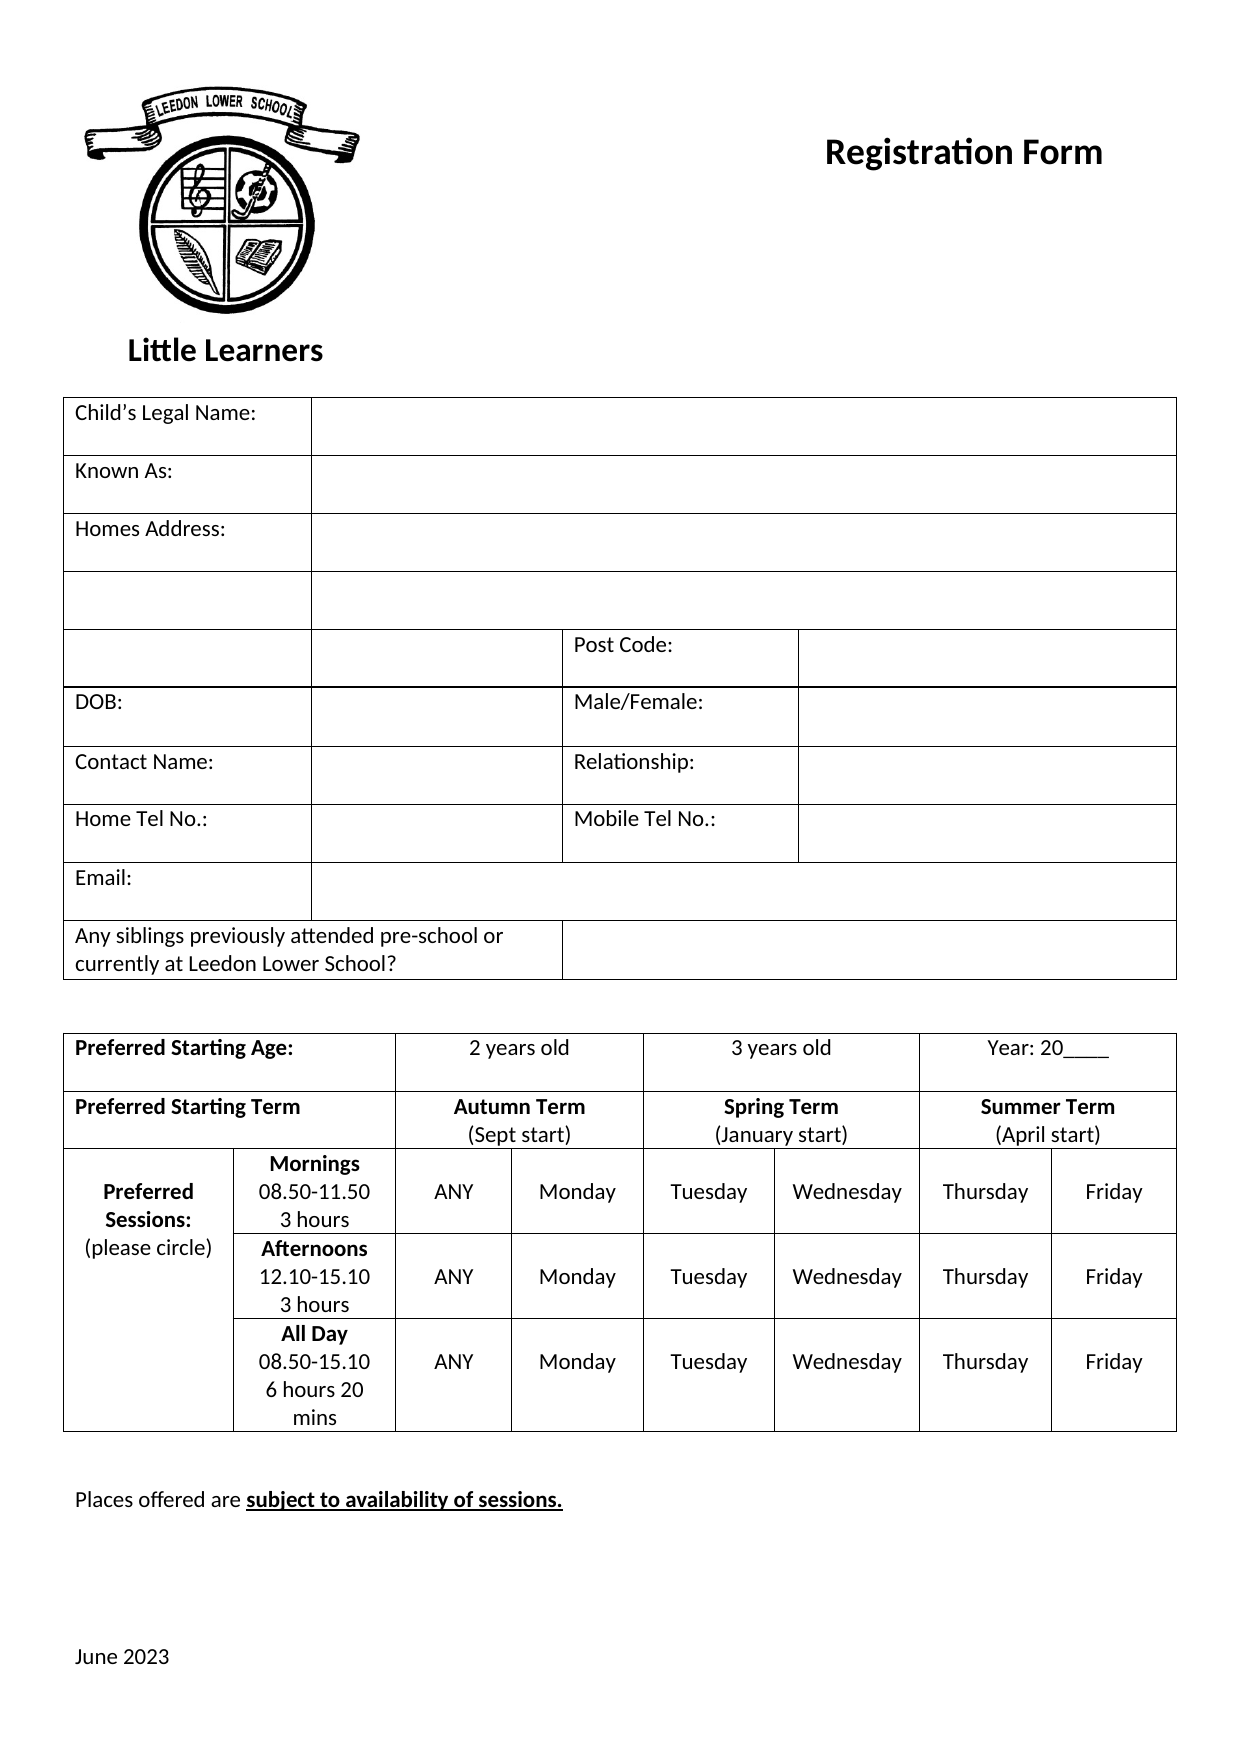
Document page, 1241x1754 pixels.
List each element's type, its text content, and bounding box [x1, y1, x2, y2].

table_cell Home Tel No.: [64, 805, 311, 862]
table_cell Known As: [64, 456, 311, 513]
table_cell Homes Address: [64, 514, 311, 571]
table_cell Preferred Starting Term [64, 1092, 395, 1148]
table_cell ANY [396, 1319, 511, 1431]
table_cell [64, 630, 311, 686]
table_cell Mornings 08.50-11.50 3 hours [234, 1149, 395, 1233]
table_cell Relationship: [563, 747, 798, 803]
table_cell [799, 630, 1176, 686]
table_cell Thursday [920, 1149, 1051, 1233]
text Places offered are subject to availability of sessions. [75, 1485, 1087, 1513]
table_cell Male/Female: [563, 688, 798, 746]
table_cell Spring Term (January start) [644, 1092, 919, 1148]
table_cell Mobile Tel No.: [563, 805, 798, 862]
table_cell [563, 921, 1176, 978]
table_cell Contact Name: [64, 747, 311, 803]
table_cell Monday [512, 1319, 643, 1431]
table_header 3 years old [644, 1034, 919, 1091]
table_cell [312, 863, 1176, 920]
table_cell [312, 456, 1176, 513]
table_cell Friday [1052, 1234, 1176, 1318]
table_cell [799, 805, 1176, 862]
table_cell Tuesday [644, 1234, 774, 1318]
table_cell [312, 688, 562, 746]
table_cell [799, 747, 1176, 803]
table_cell Wednesday [775, 1319, 919, 1431]
table_cell Post Code: [563, 630, 798, 686]
picture [75, 75, 380, 323]
table_header 2 years old [396, 1034, 643, 1091]
table_header Preferred Starting Age: [64, 1034, 395, 1091]
table_header Year: 20____ [920, 1034, 1176, 1091]
table_cell Preferred Sessions: (please circle) [64, 1149, 233, 1431]
table_cell ANY [396, 1149, 511, 1233]
table_cell Monday [512, 1234, 643, 1318]
table_cell All Day 08.50-15.10 6 hours 20 mins [234, 1319, 395, 1431]
table_cell [64, 572, 311, 629]
table_cell Thursday [920, 1234, 1051, 1318]
table_cell Friday [1052, 1149, 1176, 1233]
table_cell [799, 688, 1176, 746]
table_cell [312, 805, 562, 862]
table_cell Summer Term (April start) [920, 1092, 1176, 1148]
table_cell [312, 572, 1176, 629]
table_cell [312, 630, 562, 686]
table_cell Tuesday [644, 1149, 774, 1233]
table_cell [312, 514, 1176, 571]
table_cell ANY [396, 1234, 511, 1318]
table_cell Autumn Term (Sept start) [396, 1092, 643, 1148]
table_cell DOB: [64, 688, 311, 746]
table_header [312, 398, 1176, 455]
table_header Child’s Legal Name: [64, 398, 311, 455]
table_cell Any siblings previously attended pre-school or currently at Leedon Lower School? [64, 921, 562, 978]
text Registration Form Little Learners [75, 128, 1165, 370]
table_cell Thursday [920, 1319, 1051, 1431]
table_cell [312, 747, 562, 803]
table_cell Monday [512, 1149, 643, 1233]
table_cell Wednesday [775, 1149, 919, 1233]
table_cell Wednesday [775, 1234, 919, 1318]
table_cell Friday [1052, 1319, 1176, 1431]
table_cell Afternoons 12.10-15.10 3 hours [234, 1234, 395, 1318]
table_cell Email: [64, 863, 311, 920]
table_cell Tuesday [644, 1319, 774, 1431]
